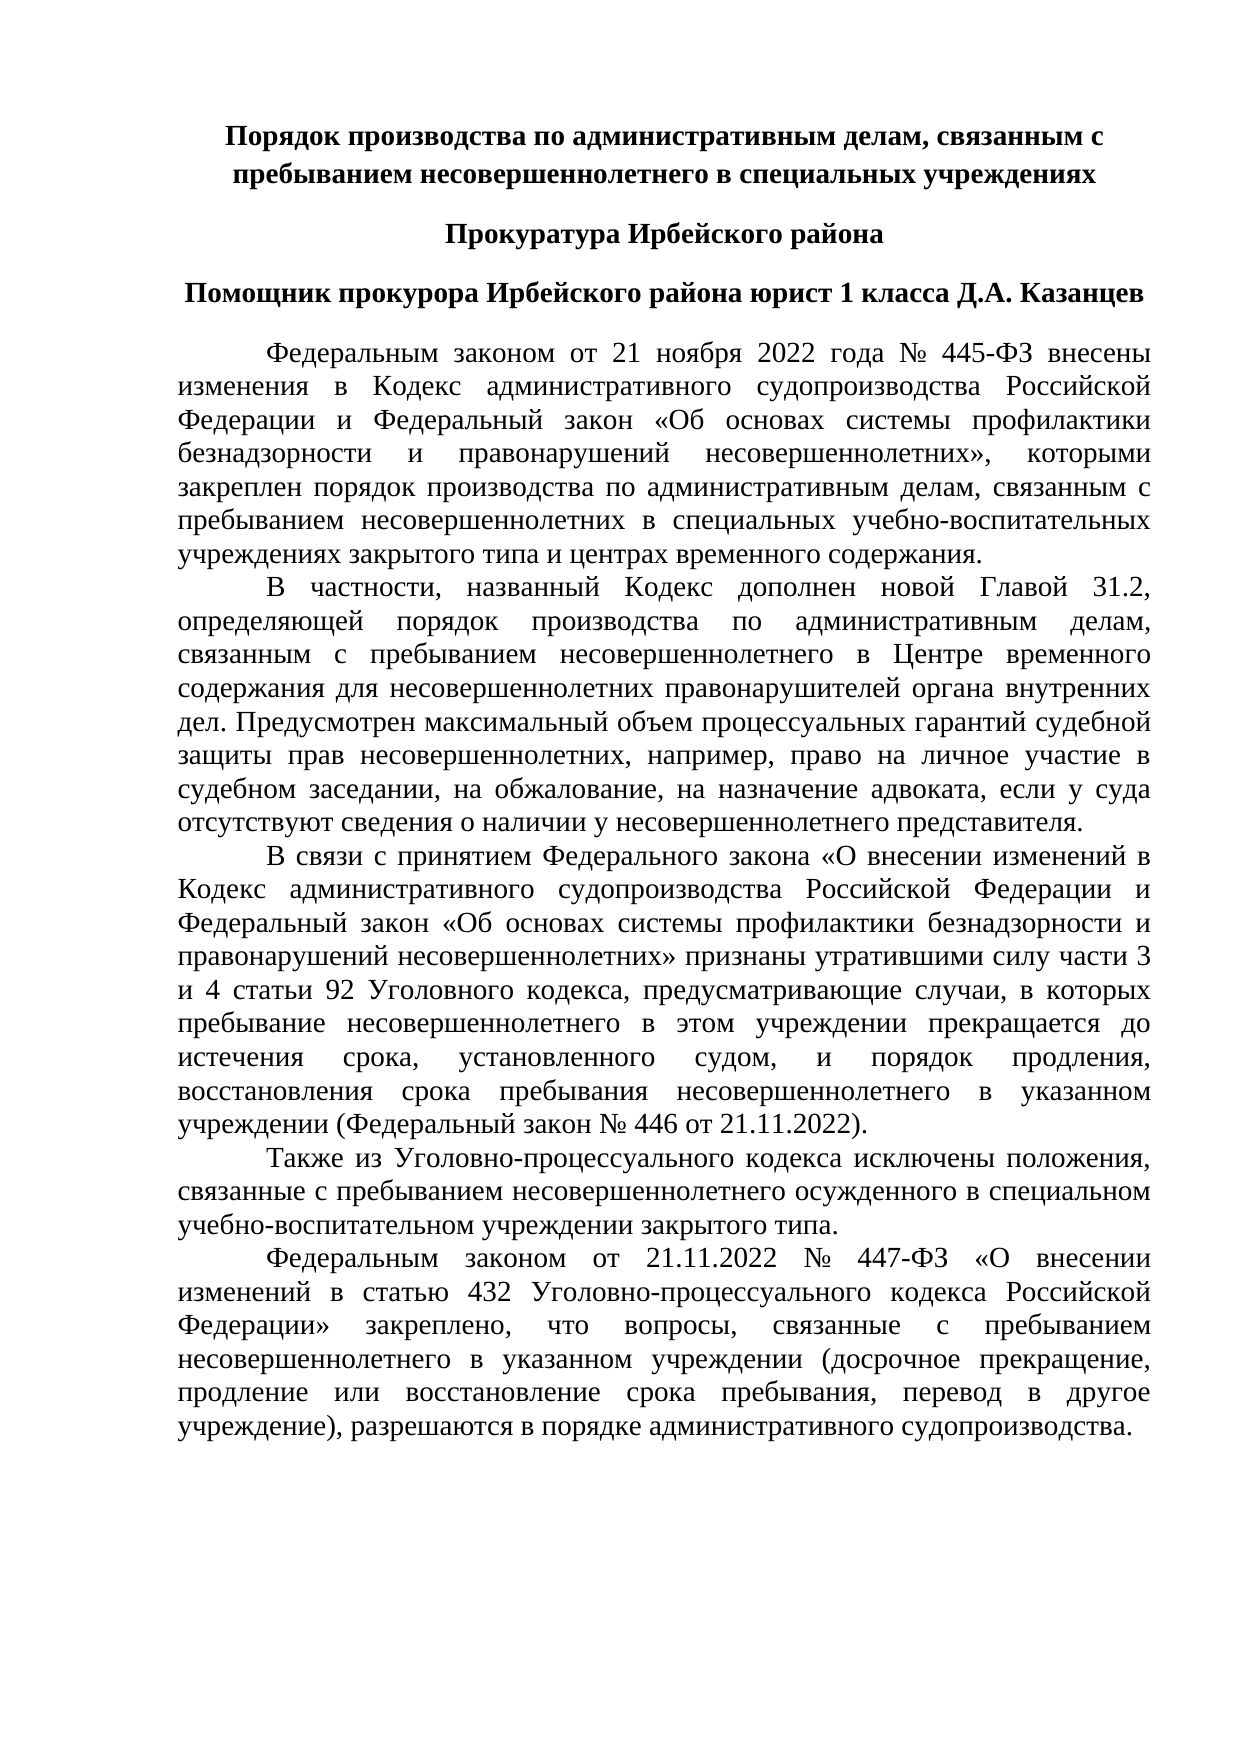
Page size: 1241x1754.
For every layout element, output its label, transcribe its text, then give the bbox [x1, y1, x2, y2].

text Также из Уголовно-процессуального кодекса исключены положения, связанные с пребыванием несовершеннолетнего осужденного в специальном учебно-воспитательном учреждении закрытого типа. [177, 1140, 1152, 1240]
text Федеральным законом от 21 ноября 2022 года № 445-ФЗ внесены изменения в Кодекс административного судопроизводства Российской Федерации и Федеральный закон «Об основах системы профилактики безнадзорности и правонарушений несовершеннолетних», которыми закреплен порядок производства по административным делам, связанным с пребыванием несовершеннолетних в специальных учебно-воспитательных учреждениях закрытого типа и центрах временного содержания. [177, 335, 1152, 569]
text Прокуратура Ирбейского района [177, 216, 1152, 249]
text Федеральным законом от 21.11.2022 № 447-ФЗ «О внесении изменений в статью 432 Уголовно-процессуального кодекса Российской Федерации» закреплено, что вопросы, связанные с пребыванием несовершеннолетнего в указанном учреждении (досрочное прекращение, продление или восстановление срока пребывания, перевод в другое учреждение), разрешаются в порядке административного судопроизводства. [177, 1240, 1152, 1442]
text В частности, названный Кодекс дополнен новой Главой 31.2, определяющей порядок производства по административным делам, связанным с пребыванием несовершеннолетнего в Центре временного содержания для несовершеннолетних правонарушителей органа внутренних дел. Предусмотрен максимальный объем процессуальных гарантий судебной защиты прав несовершеннолетних, например, право на личное участие в судебном заседании, на обжалование, на назначение адвоката, если у суда отсутствуют сведения о наличии у несовершеннолетнего представителя. [177, 569, 1152, 838]
text Помощник прокурора Ирбейского района юрист 1 класса Д.А. Казанцев [177, 275, 1152, 309]
text Порядок производства по административным делам, связанным с пребыванием несовершеннолетнего в специальных учреждениях [177, 118, 1152, 190]
text В связи с принятием Федерального закона «О внесении изменений в Кодекс административного судопроизводства Российской Федерации и Федеральный закон «Об основах системы профилактики безнадзорности и правонарушений несовершеннолетних» признаны утратившими силу части 3 и 4 статьи 92 Уголовного кодекса, предусматривающие случаи, в которых пребывание несовершеннолетнего в этом учреждении прекращается до истечения срока, установленного судом, и порядок продления, восстановления срока пребывания несовершеннолетнего в указанном учреждении (Федеральный закон № 446 от 21.11.2022). [177, 838, 1152, 1140]
